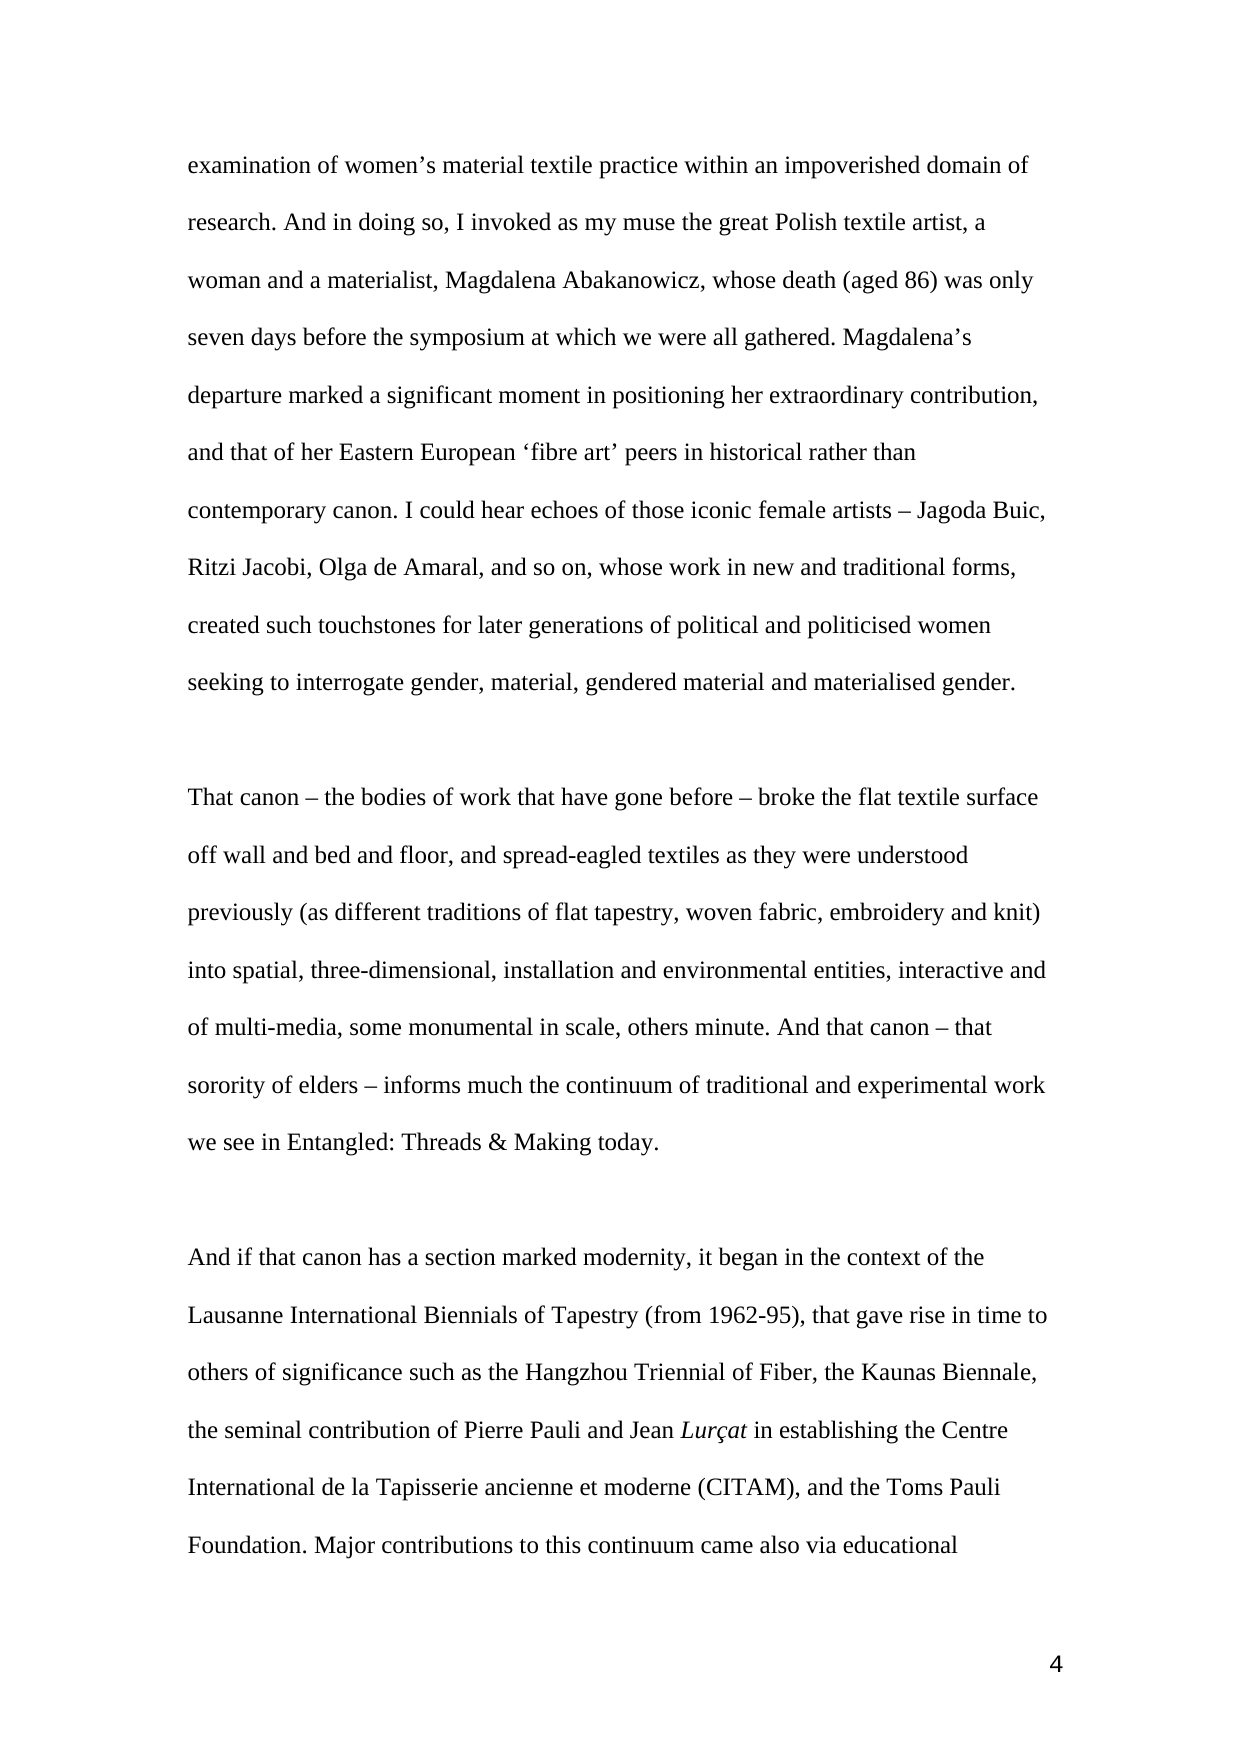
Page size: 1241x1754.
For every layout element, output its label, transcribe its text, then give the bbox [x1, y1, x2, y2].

text That canon – the bodies of work that have gone before – broke the flat textile surface off wall and bed and floor, and spread-eagled textiles as they were understood previously (as different traditions of flat tapestry, woven fabric, embroidery and knit) into spatial, three-dimensional, installation and environmental entities, interactive and of multi-media, some monumental in scale, others minute. And that canon – that sorority of elders – informs much the continuum of traditional and experimental work we see in Entangled: Threads & Making today. [187, 782, 1059, 1156]
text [187, 1242, 1059, 1559]
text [187, 150, 1059, 696]
